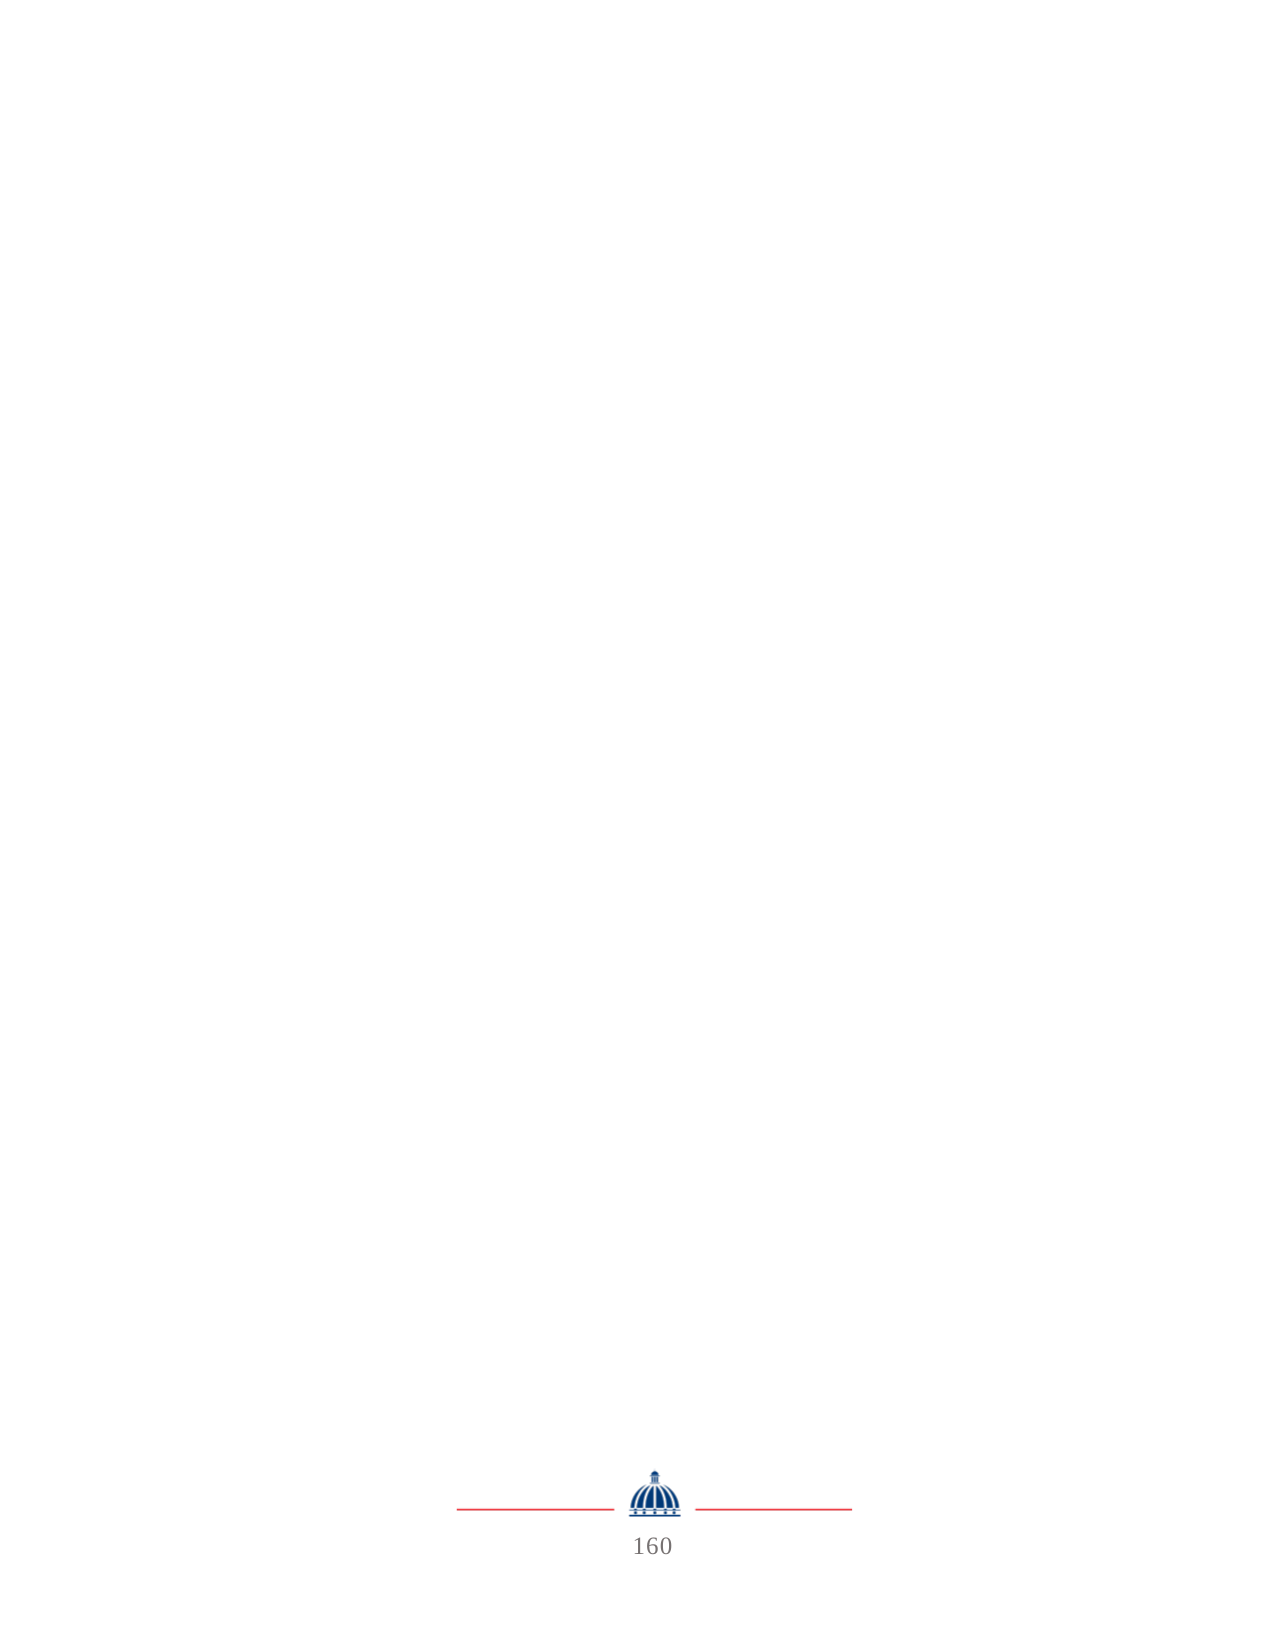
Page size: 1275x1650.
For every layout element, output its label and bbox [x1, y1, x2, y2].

picture [456, 1468, 853, 1517]
